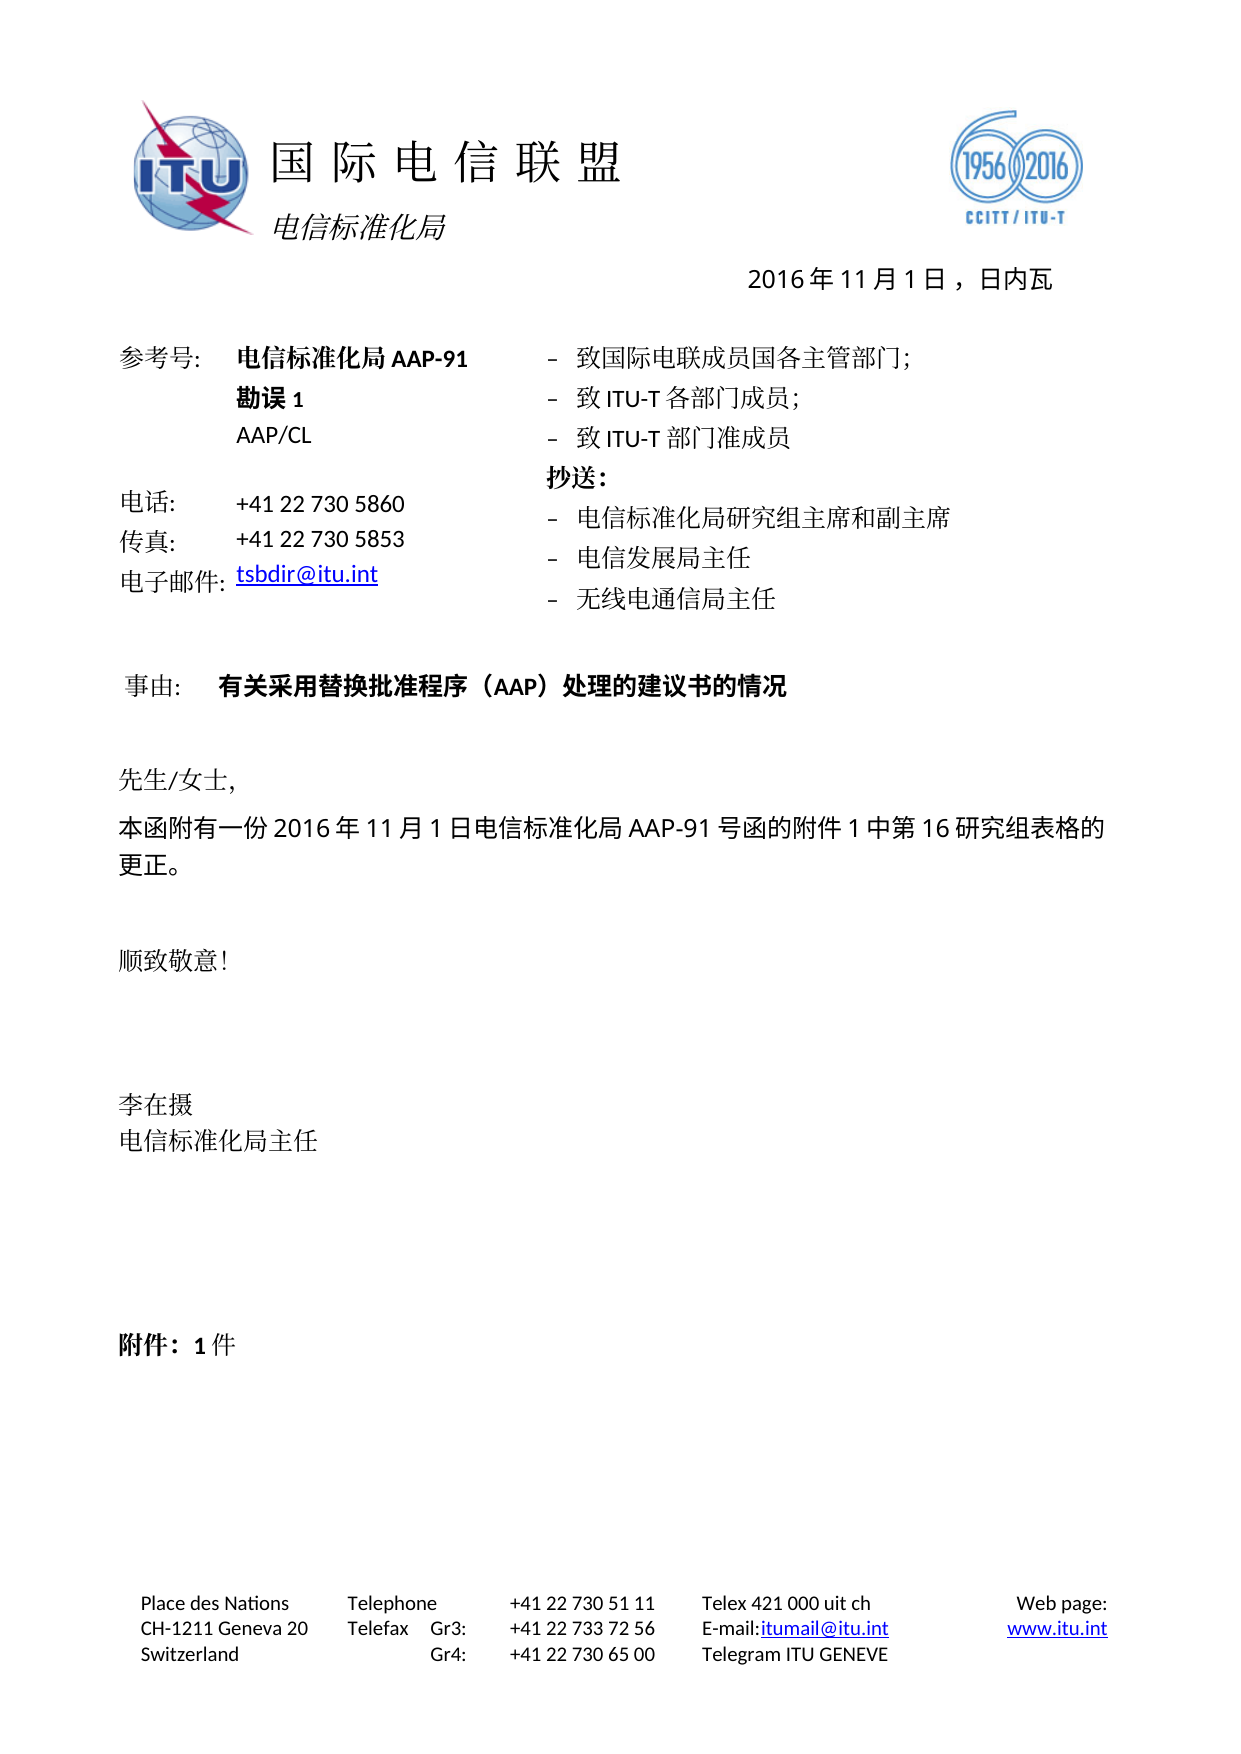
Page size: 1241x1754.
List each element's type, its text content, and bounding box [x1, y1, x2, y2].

picture [948, 107, 1084, 228]
text 先生/女士， [118, 760, 1122, 796]
table_header 国 际 电 信 联 盟 电信标准化局 [264, 89, 943, 247]
table_header – 致国际电联成员国各主管部门； – 致ITU-T各部门成员； – 致ITU-T 部门准成员 抄送： – 电信标准化局研究组主席和副主席 – 电信发展局主任 – 无线电通信局主任 [546, 339, 1137, 619]
table_header 有关采用替换批准程序（AAP）处理的建议书的情况 [213, 663, 1145, 707]
table_header [943, 89, 1128, 247]
text 顺致敬意！ [118, 942, 1112, 978]
text 附件：1件 [118, 1326, 1122, 1362]
table_header [124, 89, 263, 247]
text 本函附有一份2016年11月1日电信标准化局AAP-91号函的附件1中第16研究组表格的更正。 [118, 809, 1112, 881]
table_header 电信标准化局AAP-91 勘误 1 AAP/CL +41 22 730 5860 +41 22 730 5853 tsbdir@itu.int [236, 339, 546, 619]
text 李在摄 电信标准化局主任 [118, 1086, 1112, 1158]
table_header 事由: [118, 663, 213, 707]
text 2016年11月1日 ，日内瓦 [118, 259, 1122, 296]
picture [133, 100, 254, 235]
table_header 参考号: 电话: 传真: 电子邮件: [119, 339, 236, 619]
